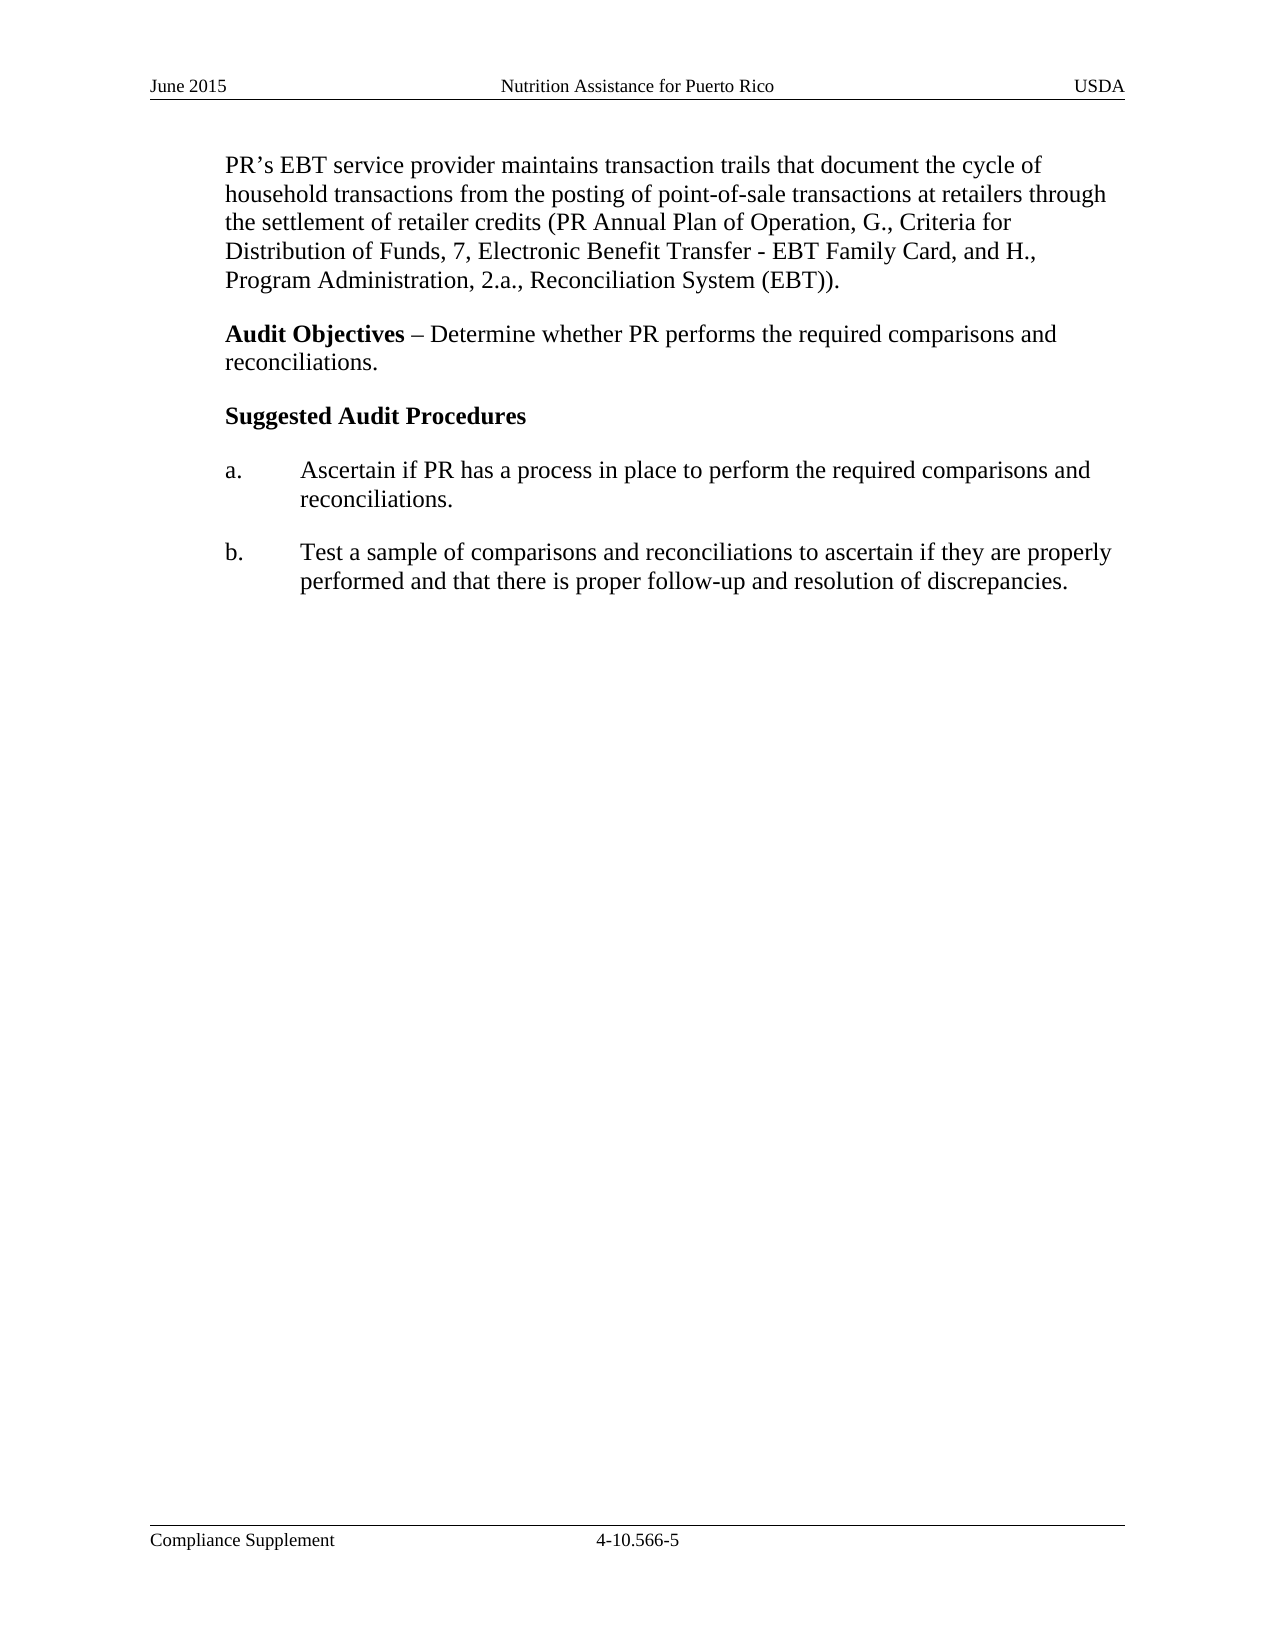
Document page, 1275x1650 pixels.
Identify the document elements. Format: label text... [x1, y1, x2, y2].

text a. Ascertain if PR has a process in place to perform the required comparisons and reconciliations. [225, 455, 1125, 512]
text Suggested Audit Procedures [150, 401, 1125, 430]
text b. Test a sample of comparisons and reconciliations to ascertain if they are properly performed and that there is proper follow-up and resolution of discrepancies. [225, 537, 1125, 595]
text PR’s EBT service provider maintains transaction trails that document the cycle of household transactions from the posting of point-of-sale transactions at retailers through the settlement of retailer credits (PR Annual Plan of Operation, G., Criteria for Distribution of Funds, 7, Electronic Benefit Transfer - EBT Family Card, and H., Program Administration, 2.a., Reconciliation System (EBT)). [225, 150, 1125, 294]
text Audit Objectives – Determine whether PR performs the required comparisons and reconciliations. [225, 319, 1125, 376]
